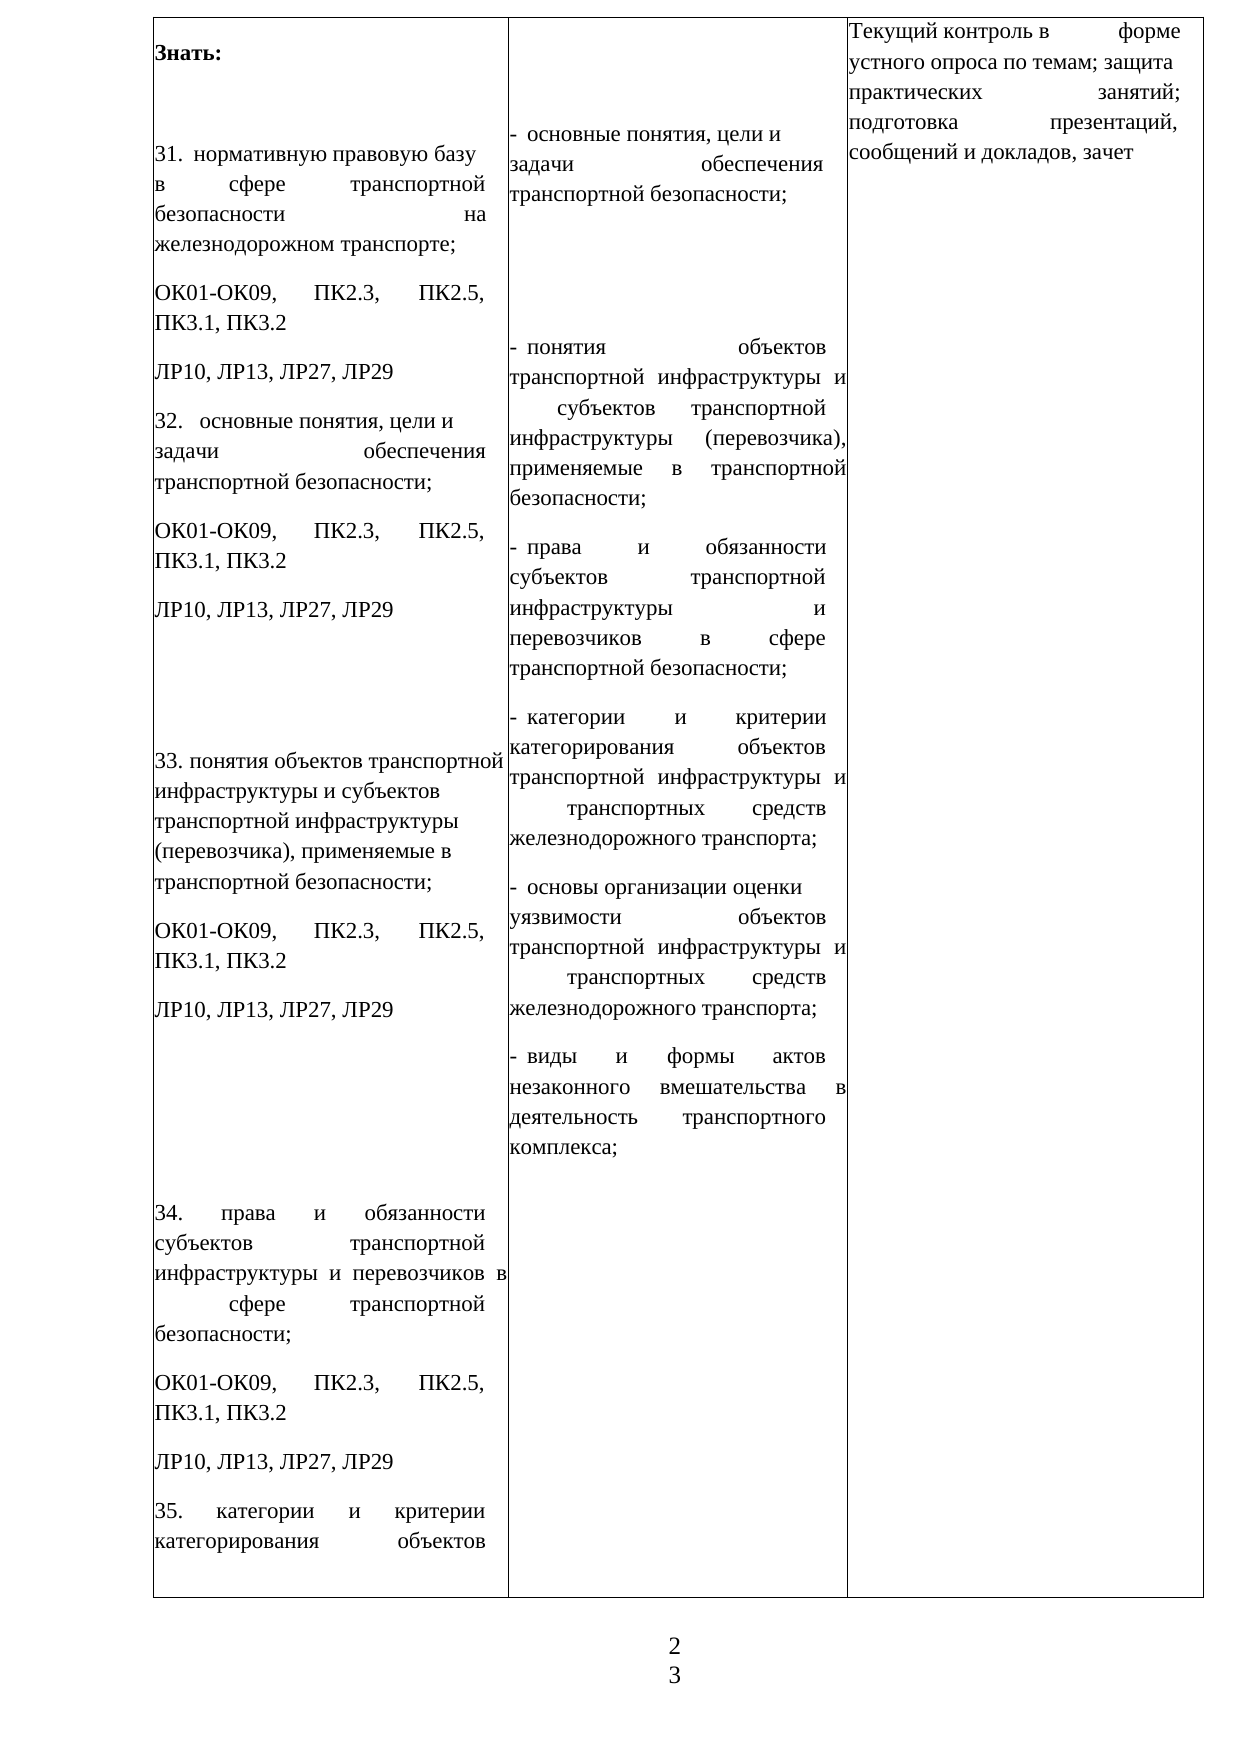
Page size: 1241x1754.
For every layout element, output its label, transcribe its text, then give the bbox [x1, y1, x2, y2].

table_header основные понятия, цели и задачи обеспечения транспортной безопасности; понятия объектов транспортной инфраструктуры и субъектов транспортной инфраструктуры (перевозчика), применяемые в транспортной безопасности; права и обязанности субъектов транспортной инфраструктуры и перевозчиков в сфере транспортной безопасности; категории и критерии категорирования объектов транспортной инфраструктуры и транспортных средств железнодорожного транспорта; основы организации оценки уязвимости объектов транспортной инфраструктуры и транспортных средств железнодорожного транспорта; виды и формы актов незаконного вмешательства в деятельность транспортного комплекса; [509, 18, 847, 1597]
table_header Знать: нормативную правовую базу в сфере транспортной безопасности на железнодорожном транспорте; ОК01-ОК09, ПК2.3, ПК2.5, ПК3.1, ПК3.2 ЛР10, ЛР13, ЛР27, ЛР29 основные понятия, цели и задачи обеспечения транспортной безопасности; ОК01-ОК09, ПК2.3, ПК2.5, ПК3.1, ПК3.2 ЛР10, ЛР13, ЛР27, ЛР29 понятия объектов транспортной инфраструктуры и субъектов транспортной инфраструктуры (перевозчика), применяемые в транспортной безопасности; ОК01-ОК09, ПК2.3, ПК2.5, ПК3.1, ПК3.2 ЛР10, ЛР13, ЛР27, ЛР29 права и обязанности субъектов транспортной инфраструктуры и перевозчиков в сфере транспортной безопасности; ОК01-ОК09, ПК2.3, ПК2.5, ПК3.1, ПК3.2 ЛР10, ЛР13, ЛР27, ЛР29 категории и критерии категорирования объектов [154, 18, 508, 1597]
table_header Текущий контроль в форме устного опроса по темам; защита практических занятий; подготовка презентаций, сообщений и докладов, зачет [848, 18, 1203, 1597]
